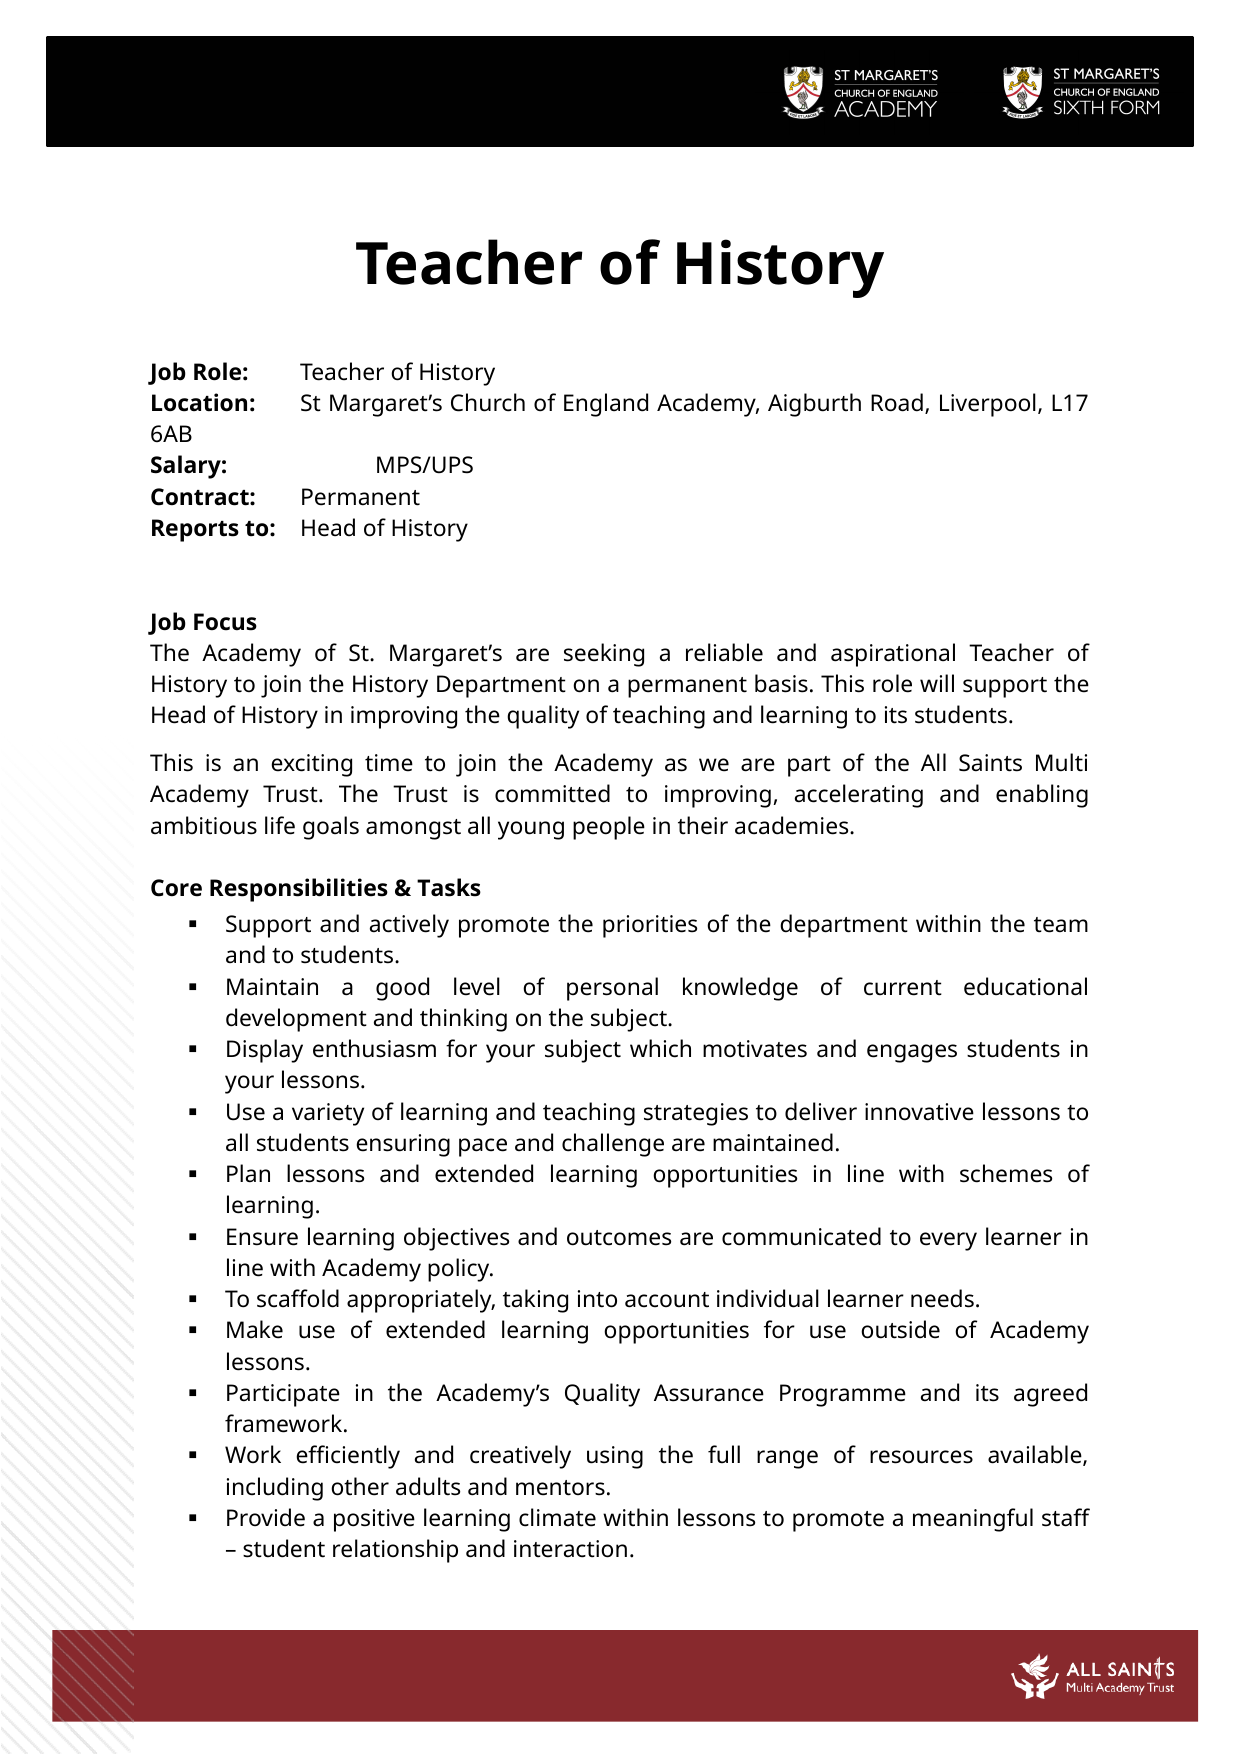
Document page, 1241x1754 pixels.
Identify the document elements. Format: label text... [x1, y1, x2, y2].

list To scaffold appropriately, taking into account individual learner needs. [187, 1283, 1090, 1314]
text Contract: Permanent [150, 481, 1090, 512]
list Participate in the Academy’s Quality Assurance Programme and its agreed framework. [187, 1377, 1090, 1439]
text Salary: MPS/UPS [150, 449, 1090, 481]
list Use a variety of learning and teaching strategies to deliver innovative lessons to all students ensuring pace and challenge are maintained. [187, 1096, 1090, 1158]
text Teacher of History [150, 222, 1090, 301]
picture [974, 50, 1184, 135]
list Maintain a good level of personal knowledge of current educational development and thinking on the subject. [187, 971, 1090, 1033]
text Location: St Margaret’s Church of England Academy, Aigburth Road, Liverpool, L17 6AB [150, 387, 1090, 449]
text Core Responsibilities & Tasks​ [150, 872, 1090, 903]
text This is an exciting time to join the Academy as we are part of the All Saints Multi Academy Trust. The Trust is committed to improving, accelerating and enabling ambitious life goals amongst all young people in their academies. [150, 747, 1090, 841]
list Ensure learning objectives and outcomes are communicated to every learner in line with Academy policy. [187, 1221, 1090, 1283]
list Make use of extended learning opportunities for use outside of Academy lessons. [187, 1314, 1090, 1377]
list Support and actively promote the priorities of the department within the team and to students. [187, 908, 1090, 971]
text Job Focus [150, 606, 1090, 637]
text Reports to: Head of History [150, 512, 1090, 543]
text The Academy of St. Margaret’s are seeking a reliable and aspirational Teacher of History to join the History Department on a permanent basis. This role will support the Head of History in improving the quality of teaching and learning to its students. [150, 637, 1090, 731]
picture [755, 50, 964, 135]
text Job Role: Teacher of History [150, 356, 1090, 387]
list Work efficiently and creatively using the full range of resources available, including other adults and mentors. [187, 1439, 1090, 1502]
picture [1011, 1653, 1174, 1699]
list Provide a positive learning climate within lessons to promote a meaningful staff – student relationship and interaction. [187, 1502, 1090, 1564]
list Plan lessons and extended learning opportunities in line with schemes of learning. [187, 1158, 1090, 1221]
list Display enthusiasm for your subject which motivates and engages students in your lessons. [187, 1033, 1090, 1096]
